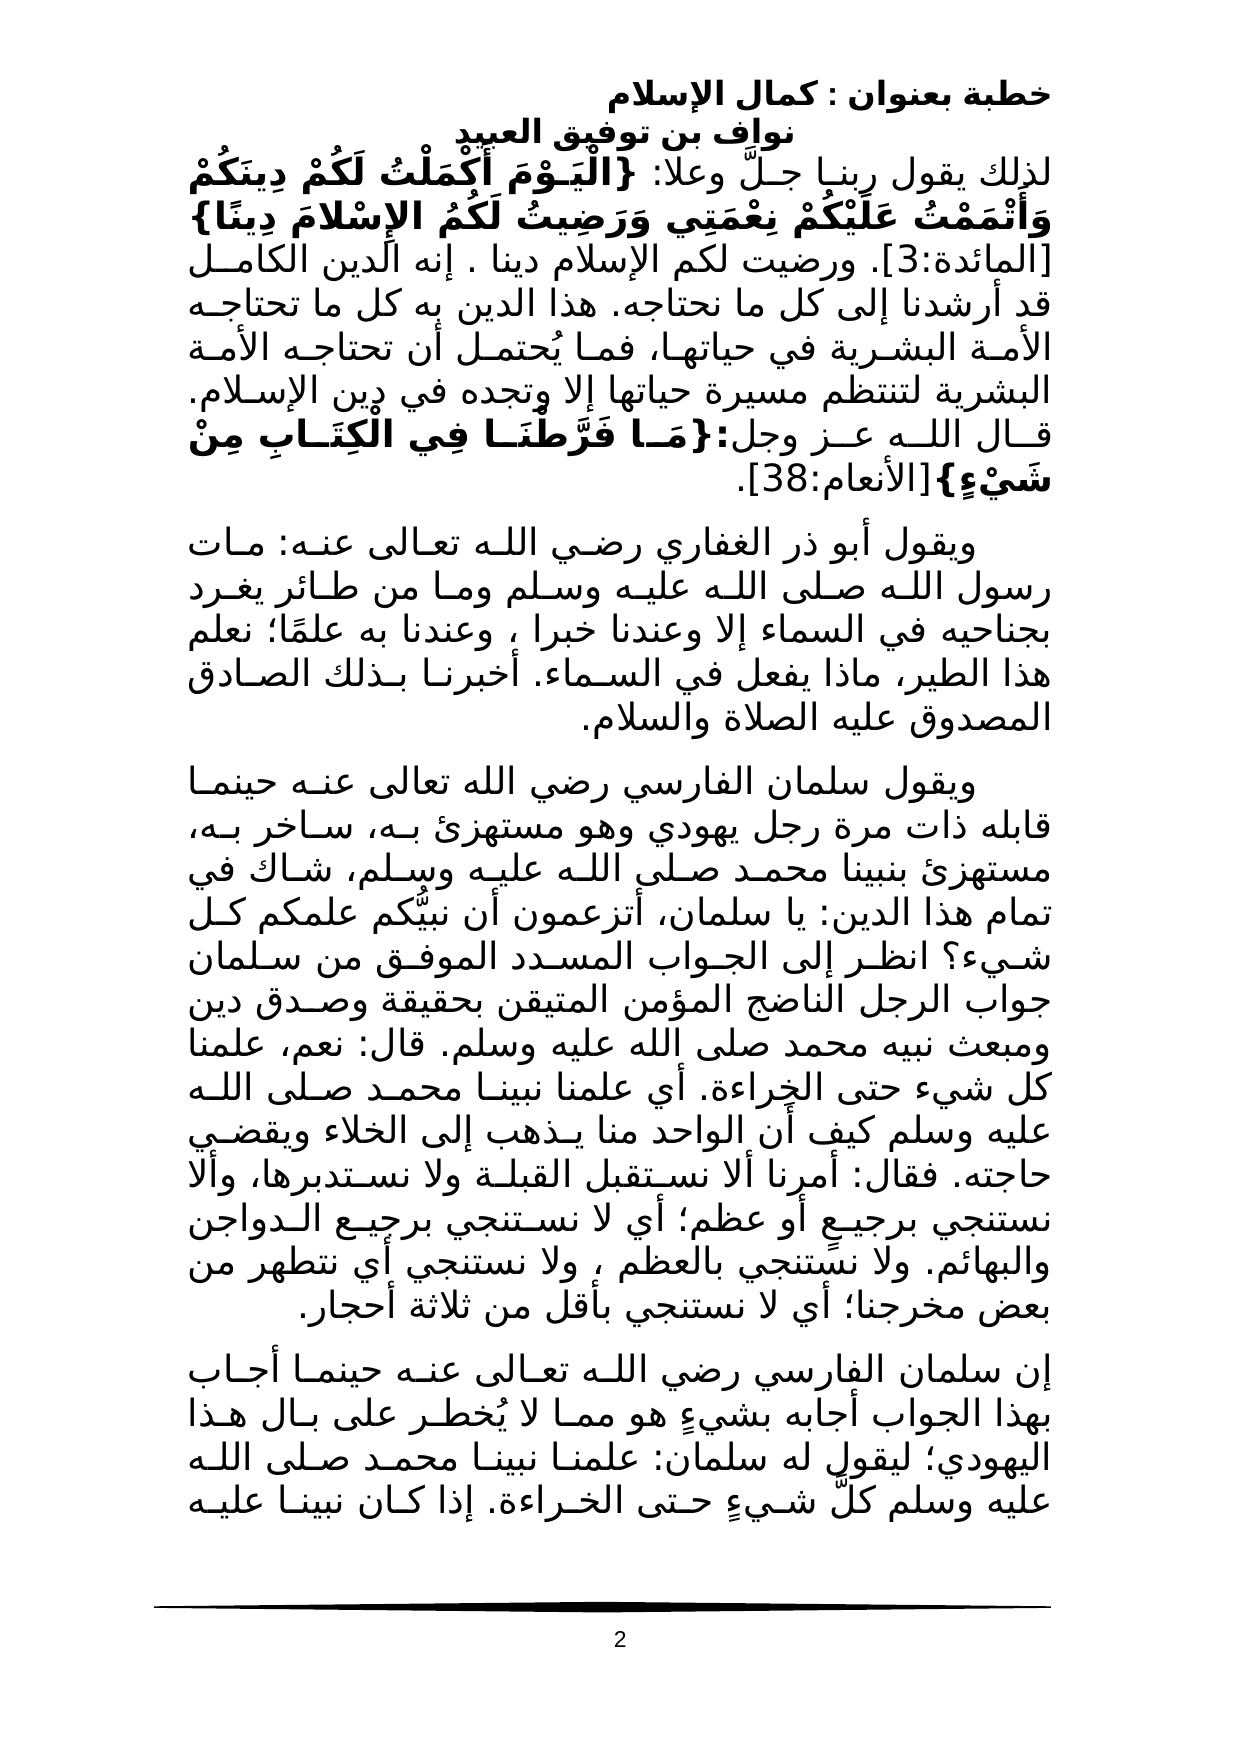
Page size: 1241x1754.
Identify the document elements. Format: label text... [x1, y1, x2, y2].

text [187, 1348, 1053, 1522]
text ويقول سلمان الفارسي رضي الله تعالى عنه حينما قابله ذات مرة رجل يهودي وهو مستهزئ به، ساخر به، مستهزئ بنبينا محمد صلى الله عليه وسلم، شاك في تمام هذا الدين: يا سلمان، أتزعمون أن نبيُّكم علمكم كل شيء؟ انظر إلى الجواب المسدد الموفق من سلمان جواب الرجل الناضج المؤمن المتيقن بحقيقة وصدق دين ومبعث نبيه محمد صلى الله عليه وسلم. قال: نعم، علمنا كل شيء حتى الخِراءة. أي علمنا نبينا محمد صلى الله عليه وسلم كيف أن الواحد منا يذهب إلى الخلاء ويقضي حاجته. فقال: أمرنا ألا نستقبل القبلة ولا نستدبرها، وألا نستنجي برجيعٍ أو عظم؛ أي لا نستنجي برجيع الدواجن والبهائم. ولا نستنجي بالعظم ، ولا نستنجي أي نتطهر من بعض مخرجنا؛ أي لا نستنجي بأقل من ثلاثة أحجار. [187, 760, 1053, 1327]
text ويقول أبو ذر الغفاري رضي الله تعالى عنه: مات رسول الله صلى الله عليه وسلم وما من طائر يغرد بجناحيه في السماء إلا وعندنا خبرا ، وعندنا به علمًا؛ نعلم هذا الطير، ماذا يفعل في السماء. أخبرنا بذلك الصادق المصدوق عليه الصلاة والسلام. [187, 521, 1053, 739]
text لذلك يقول ربنا جلَّ وعلا: {الْيَوْمَ أَكْمَلْتُ لَكُمْ دِينَكُمْ وَأَتْمَمْتُ عَلَيْكُمْ نِعْمَتِي وَرَضِيتُ لَكُمُ الإِسْلامَ دِينًا}[المائدة:3]. ورضيت لكم الإسلام دينا . إنه الدين الكامل قد أرشدنا إلى كل ما نحتاجه. هذا الدين به كل ما تحتاجه الأمة البشرية في حياتها، فما يُحتمل أن تحتاجه الأمة البشرية لتنتظم مسيرة حياتها إلا وتجده في دين الإسلام. قال الله عز وجل:{مَا فَرَّطْنَا فِي الْكِتَابِ مِنْ شَيْءٍ}[الأنعام:38]. [187, 151, 1053, 500]
